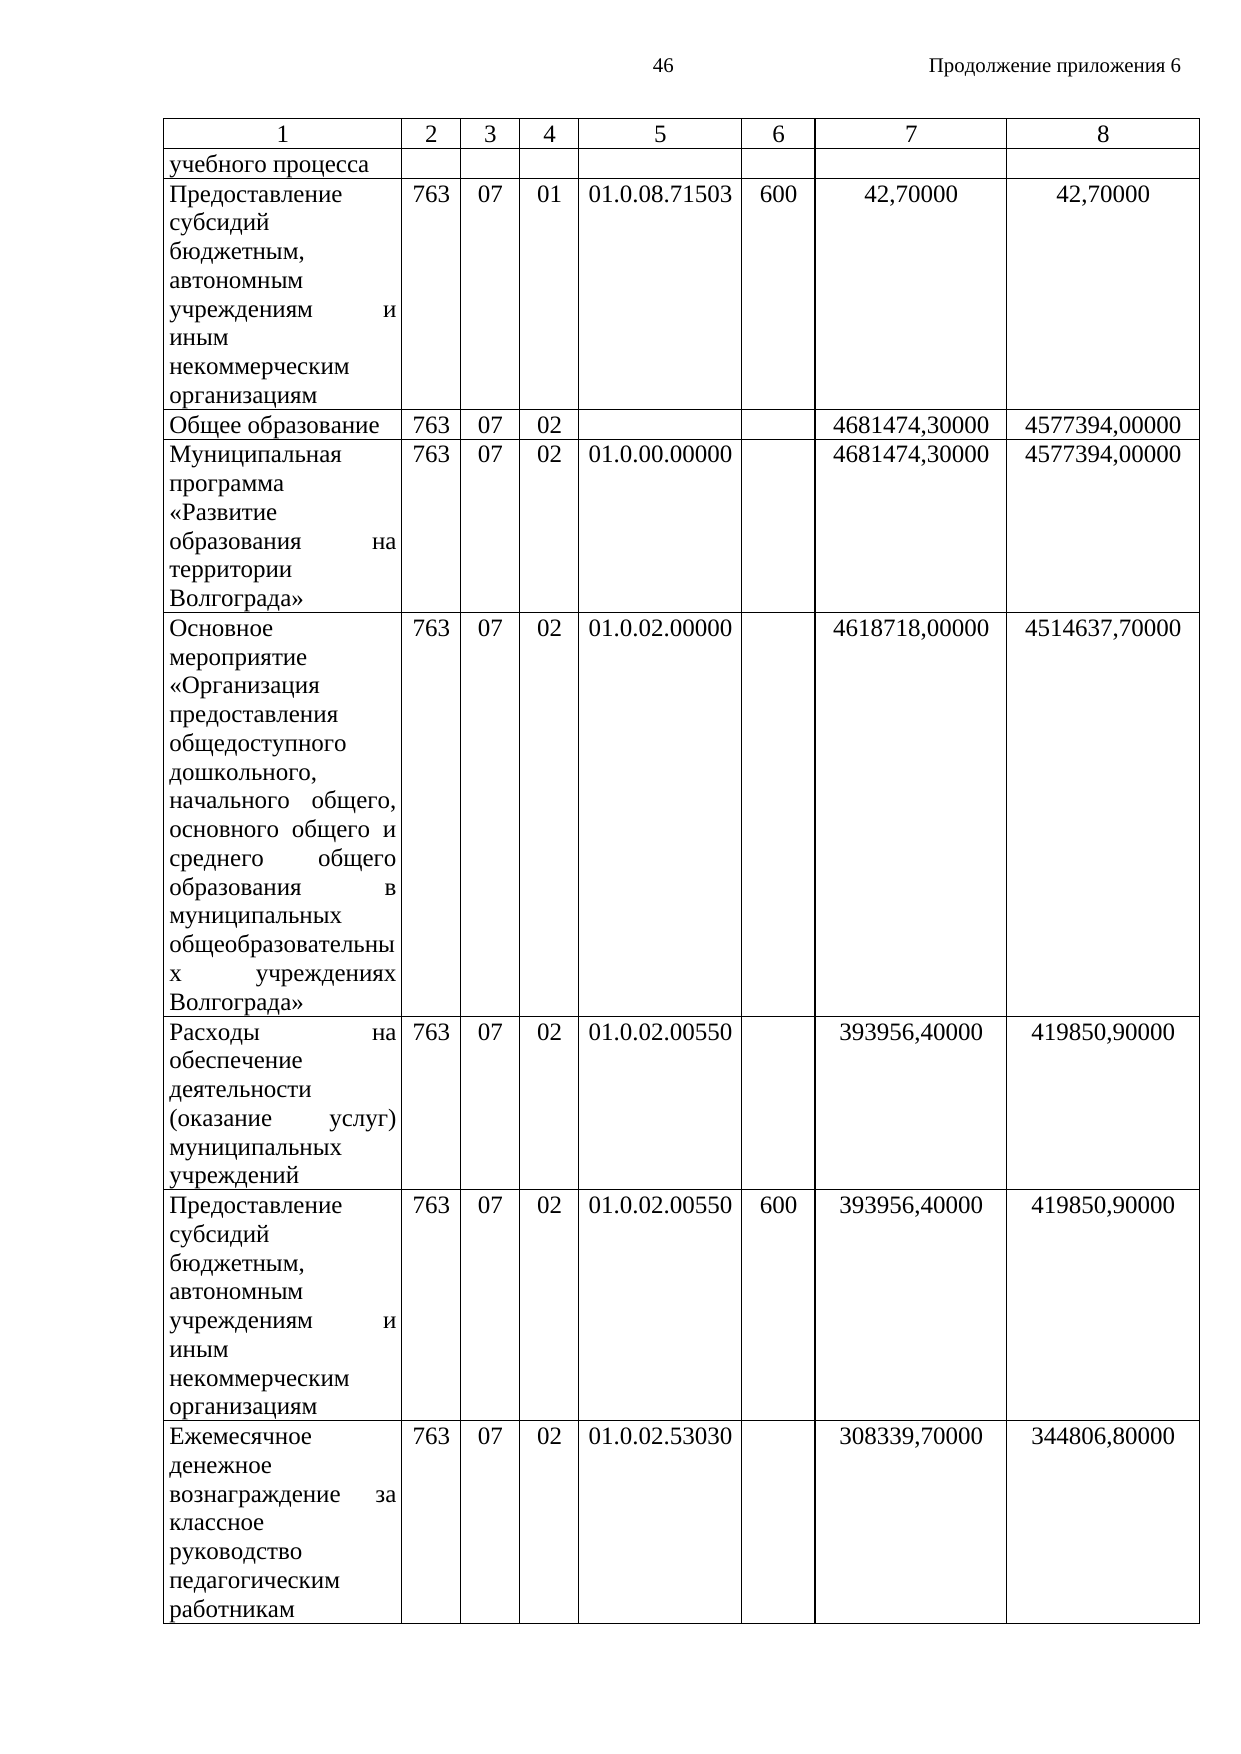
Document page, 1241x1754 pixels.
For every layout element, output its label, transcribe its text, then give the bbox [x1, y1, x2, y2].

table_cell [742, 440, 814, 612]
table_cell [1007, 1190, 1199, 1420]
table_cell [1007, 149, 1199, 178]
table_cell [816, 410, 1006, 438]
table_header 7 [816, 119, 1006, 148]
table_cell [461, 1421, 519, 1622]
table_header 6 [742, 119, 814, 148]
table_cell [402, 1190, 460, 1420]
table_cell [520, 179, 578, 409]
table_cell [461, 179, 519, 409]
table_header 2 [402, 119, 460, 148]
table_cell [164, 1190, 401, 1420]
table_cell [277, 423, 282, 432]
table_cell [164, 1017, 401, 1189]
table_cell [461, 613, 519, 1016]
table_header 3 [461, 119, 519, 148]
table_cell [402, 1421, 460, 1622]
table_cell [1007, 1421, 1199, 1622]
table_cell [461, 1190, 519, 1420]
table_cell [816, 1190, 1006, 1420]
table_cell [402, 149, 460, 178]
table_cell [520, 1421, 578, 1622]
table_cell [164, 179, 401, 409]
table_header 5 [579, 119, 741, 148]
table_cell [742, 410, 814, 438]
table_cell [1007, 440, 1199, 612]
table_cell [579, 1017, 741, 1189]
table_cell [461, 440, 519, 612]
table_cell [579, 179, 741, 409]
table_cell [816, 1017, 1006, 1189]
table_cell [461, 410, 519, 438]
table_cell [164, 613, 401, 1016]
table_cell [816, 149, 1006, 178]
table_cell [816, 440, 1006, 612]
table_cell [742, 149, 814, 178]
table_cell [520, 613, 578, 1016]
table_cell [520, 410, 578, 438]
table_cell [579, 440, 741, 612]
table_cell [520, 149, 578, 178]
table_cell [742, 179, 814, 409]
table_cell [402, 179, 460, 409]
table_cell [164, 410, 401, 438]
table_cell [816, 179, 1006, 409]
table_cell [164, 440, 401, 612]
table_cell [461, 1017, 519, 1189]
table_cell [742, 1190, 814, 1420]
table_header 4 [520, 119, 578, 148]
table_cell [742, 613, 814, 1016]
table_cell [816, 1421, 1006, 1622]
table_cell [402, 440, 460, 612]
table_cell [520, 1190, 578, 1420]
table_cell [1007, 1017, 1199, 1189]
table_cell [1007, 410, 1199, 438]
table_header 8 [1007, 119, 1199, 148]
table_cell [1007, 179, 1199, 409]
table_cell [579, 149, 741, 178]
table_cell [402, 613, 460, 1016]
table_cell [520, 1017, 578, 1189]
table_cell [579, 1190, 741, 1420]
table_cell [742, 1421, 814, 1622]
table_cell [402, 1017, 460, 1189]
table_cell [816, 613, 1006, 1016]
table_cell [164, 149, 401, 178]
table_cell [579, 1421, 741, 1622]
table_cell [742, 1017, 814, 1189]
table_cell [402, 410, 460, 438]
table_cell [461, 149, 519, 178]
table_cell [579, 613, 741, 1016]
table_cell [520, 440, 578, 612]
table_header 1 [164, 119, 401, 148]
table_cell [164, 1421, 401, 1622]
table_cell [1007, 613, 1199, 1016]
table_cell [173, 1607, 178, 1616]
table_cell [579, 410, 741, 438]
